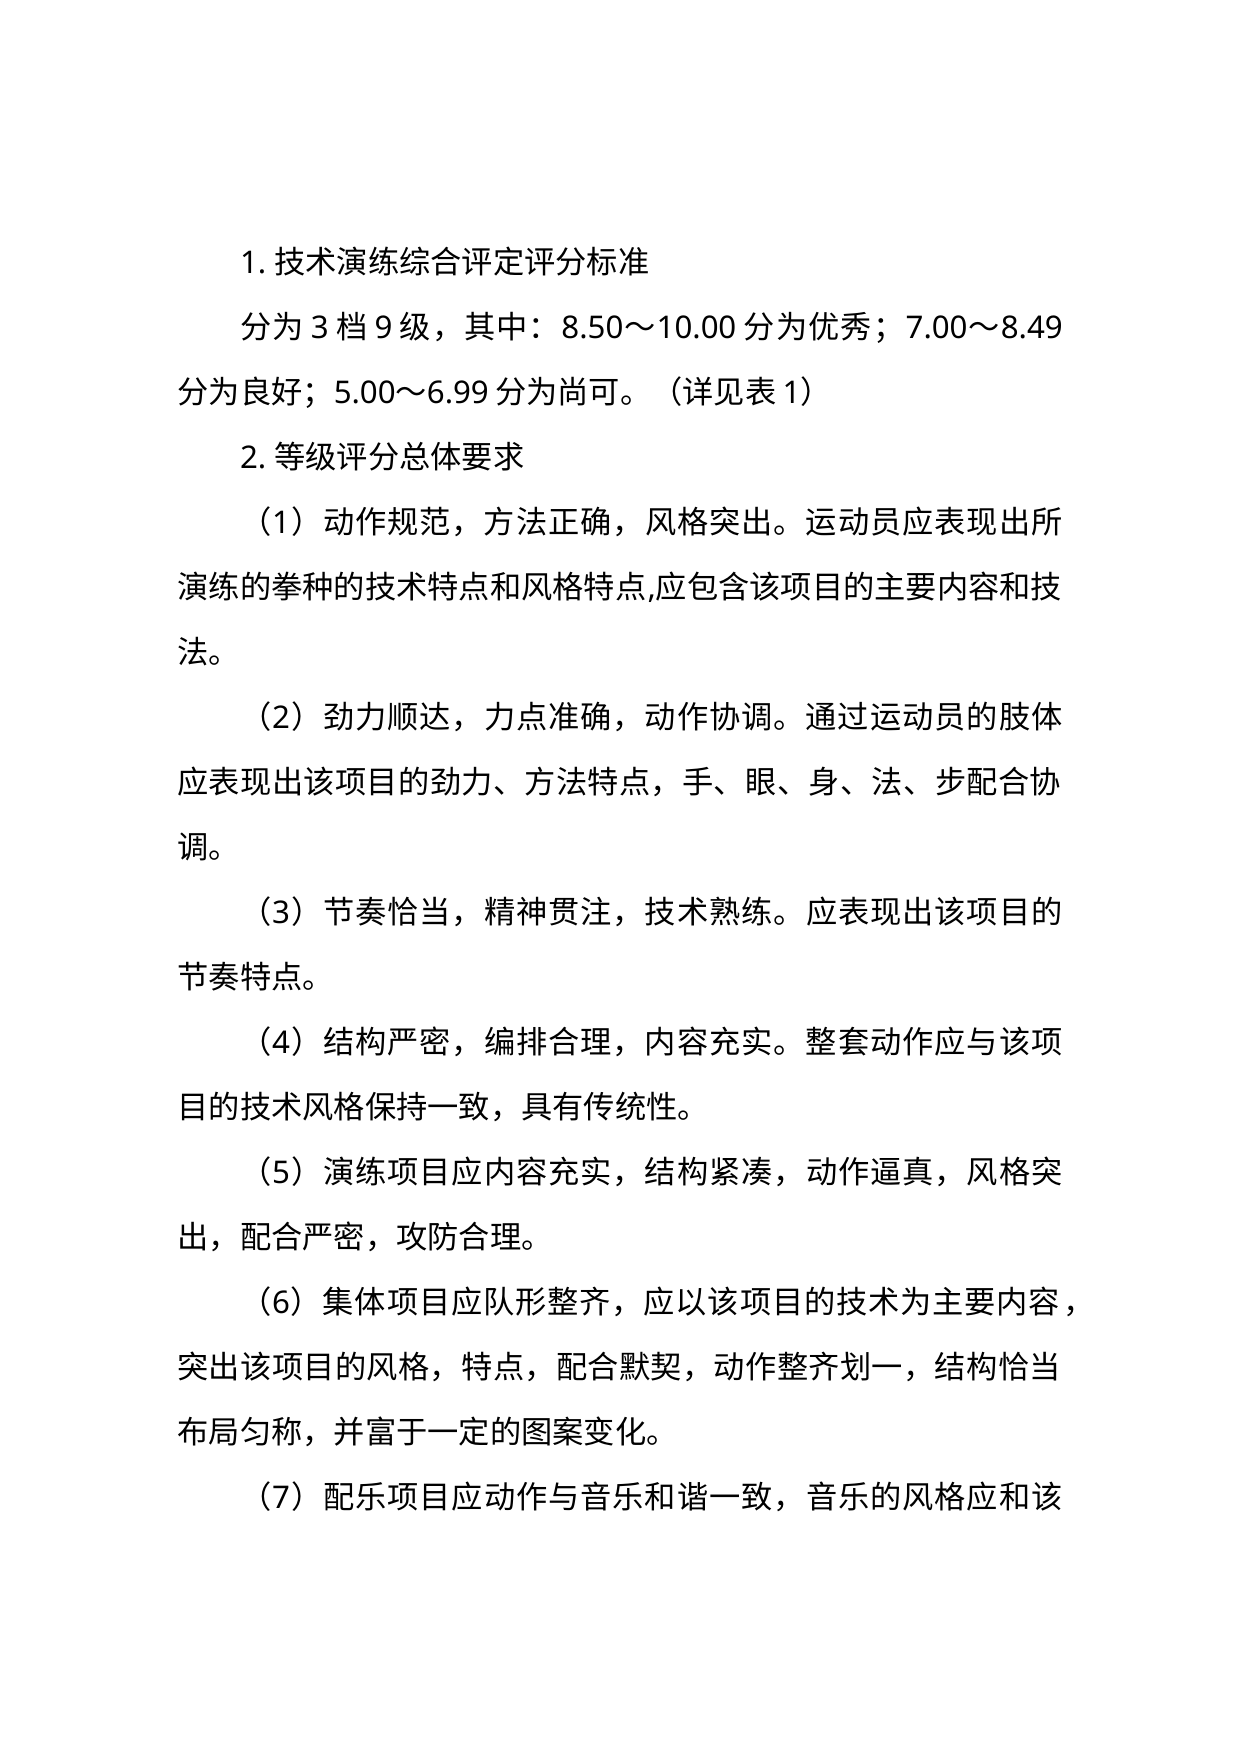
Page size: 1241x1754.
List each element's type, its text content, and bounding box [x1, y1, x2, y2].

text （4）结构严密，编排合理，内容充实。整套动作应与该项目的技术风格保持一致，具有传统性。 [177, 1007, 1063, 1137]
text （6）集体项目应队形整齐，应以该项目的技术为主要内容，突出该项目的风格，特点，配合默契，动作整齐划一，结构恰当，布局匀称，并富于一定的图案变化。 [177, 1267, 1063, 1462]
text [177, 1462, 1063, 1527]
text （2）劲力顺达，力点准确，动作协调。通过运动员的肢体应表现出该项目的劲力、方法特点，手、眼、身、法、步配合协调。 [177, 682, 1063, 877]
text 2. 等级评分总体要求 [177, 422, 1063, 487]
text （5）演练项目应内容充实，结构紧凑，动作逼真，风格突出，配合严密，攻防合理。 [177, 1137, 1063, 1267]
text （1）动作规范，方法正确，风格突出。运动员应表现出所演练的拳种的技术特点和风格特点,应包含该项目的主要内容和技法。 [177, 487, 1063, 682]
text 分为3档9级，其中：8.50～10.00分为优秀；7.00～8.49分为良好；5.00～6.99分为尚可。（详见表1） [177, 292, 1063, 422]
text （3）节奏恰当，精神贯注，技术熟练。应表现出该项目的节奏特点。 [177, 877, 1063, 1007]
text 1. 技术演练综合评定评分标准 [177, 227, 1063, 292]
